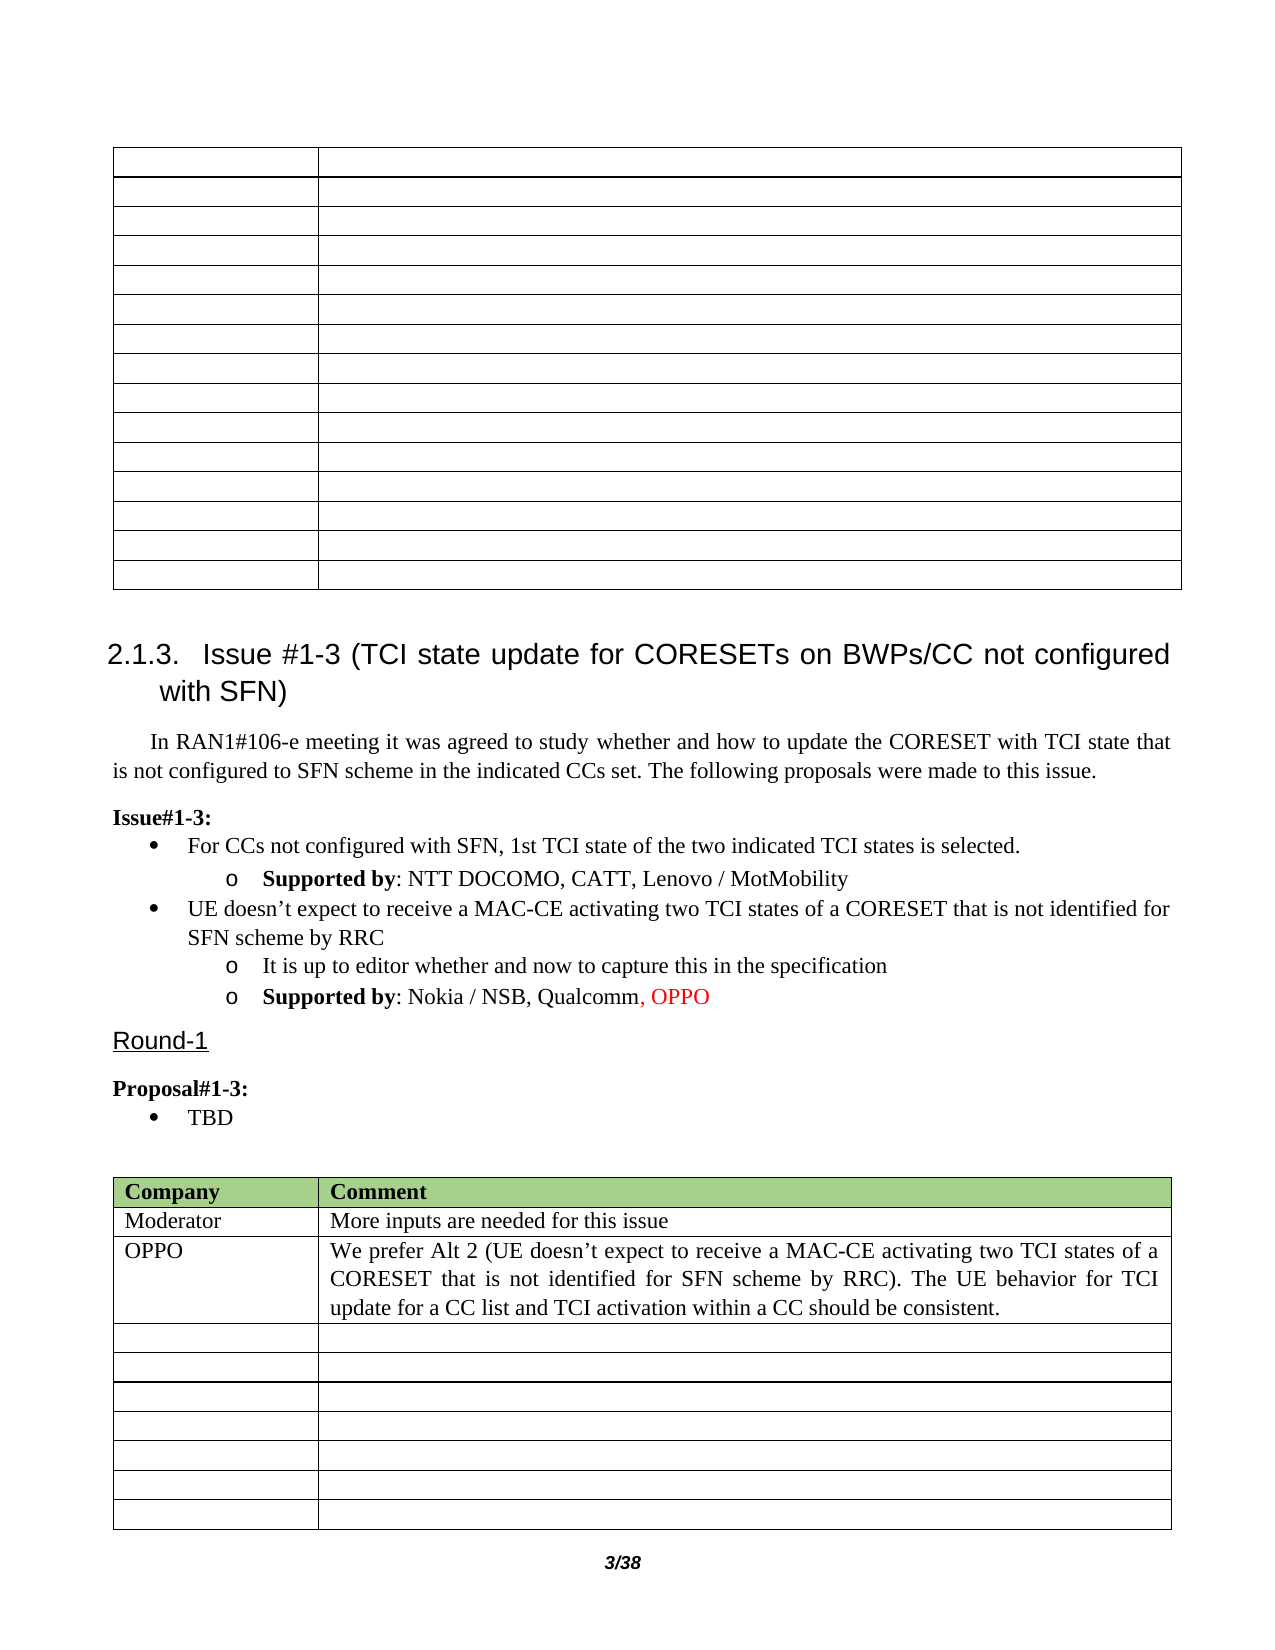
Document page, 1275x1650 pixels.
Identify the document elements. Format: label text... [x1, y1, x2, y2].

table_cell [319, 207, 1181, 235]
table_cell [319, 1441, 1171, 1470]
subtitle Round-1 [112, 1026, 1172, 1054]
table_cell [319, 266, 1181, 294]
table_cell [319, 354, 1181, 383]
table_cell [319, 236, 1181, 265]
table_cell [114, 266, 318, 294]
table_cell [319, 1412, 1171, 1440]
table_cell [319, 413, 1181, 442]
table_cell [114, 561, 318, 589]
table_cell [319, 384, 1181, 412]
table_header Comment [319, 1178, 1171, 1207]
table_cell [114, 1353, 318, 1381]
table_cell [114, 236, 318, 265]
list It is up to editor whether and now to capture this in the specification [225, 952, 1172, 981]
table_cell More inputs are needed for this issue [319, 1208, 1171, 1236]
list Supported by: NTT DOCOMO, CATT, Lenovo / MotMobility [225, 865, 1172, 893]
table_cell [114, 502, 318, 530]
table_cell [319, 148, 1181, 176]
text Issue#1-3: [112, 804, 1172, 830]
table_cell [319, 295, 1181, 324]
table_cell [319, 325, 1181, 353]
table_cell OPPO [114, 1237, 318, 1322]
table_cell [319, 531, 1181, 560]
table_cell [114, 1471, 318, 1499]
table_cell [114, 1324, 318, 1352]
table_cell [114, 384, 318, 412]
list Supported by: Nokia / NSB, Qualcomm, OPPO [225, 983, 1172, 1011]
table_cell [319, 472, 1181, 501]
table_cell [319, 561, 1181, 589]
table_cell [114, 178, 318, 206]
table_cell [319, 178, 1181, 206]
table_cell [319, 1353, 1171, 1381]
subtitle Issue #1-3 (TCI state update for CORESETs on BWPs/CC not configured with SFN) [107, 637, 1172, 707]
table_cell [114, 148, 318, 176]
table_cell [114, 1441, 318, 1470]
text Proposal#1-3: [112, 1076, 1172, 1102]
table_cell [114, 295, 318, 324]
table_cell [114, 413, 318, 442]
list For CCs not configured with SFN, 1st TCI state of the two indicated TCI states is selected. [150, 832, 1172, 859]
table_cell [114, 1412, 318, 1440]
table_cell [114, 207, 318, 235]
table_cell [114, 472, 318, 501]
table_cell [319, 443, 1181, 471]
table_cell [319, 1500, 1171, 1529]
list UE doesn’t expect to receive a MAC-CE activating two TCI states of a CORESET that is not identified for SFN scheme by RRC [150, 896, 1172, 950]
table_cell [319, 502, 1181, 530]
table_cell [114, 1383, 318, 1411]
table_cell [319, 1324, 1171, 1352]
table_cell [114, 443, 318, 471]
list TBD [150, 1104, 1172, 1130]
table_cell [114, 1500, 318, 1529]
text In RAN1#106-e meeting it was agreed to study whether and how to update the CORESET with TCI state that is not configured to SFN scheme in the indicated CCs set. The following proposals were made to this issue. [112, 728, 1172, 783]
table_header Company [114, 1178, 318, 1207]
table_cell [114, 325, 318, 353]
table_cell [114, 354, 318, 383]
table_cell [319, 1383, 1171, 1411]
table_cell [319, 1471, 1171, 1499]
table_cell Moderator [114, 1208, 318, 1236]
table_cell We prefer Alt 2 (UE doesn’t expect to receive a MAC-CE activating two TCI states of a CORESET that is not identified for SFN scheme by RRC). The UE behavior for TCI update for a CC list and TCI activation within a CC should be consistent. [319, 1237, 1171, 1322]
table_cell [114, 531, 318, 560]
